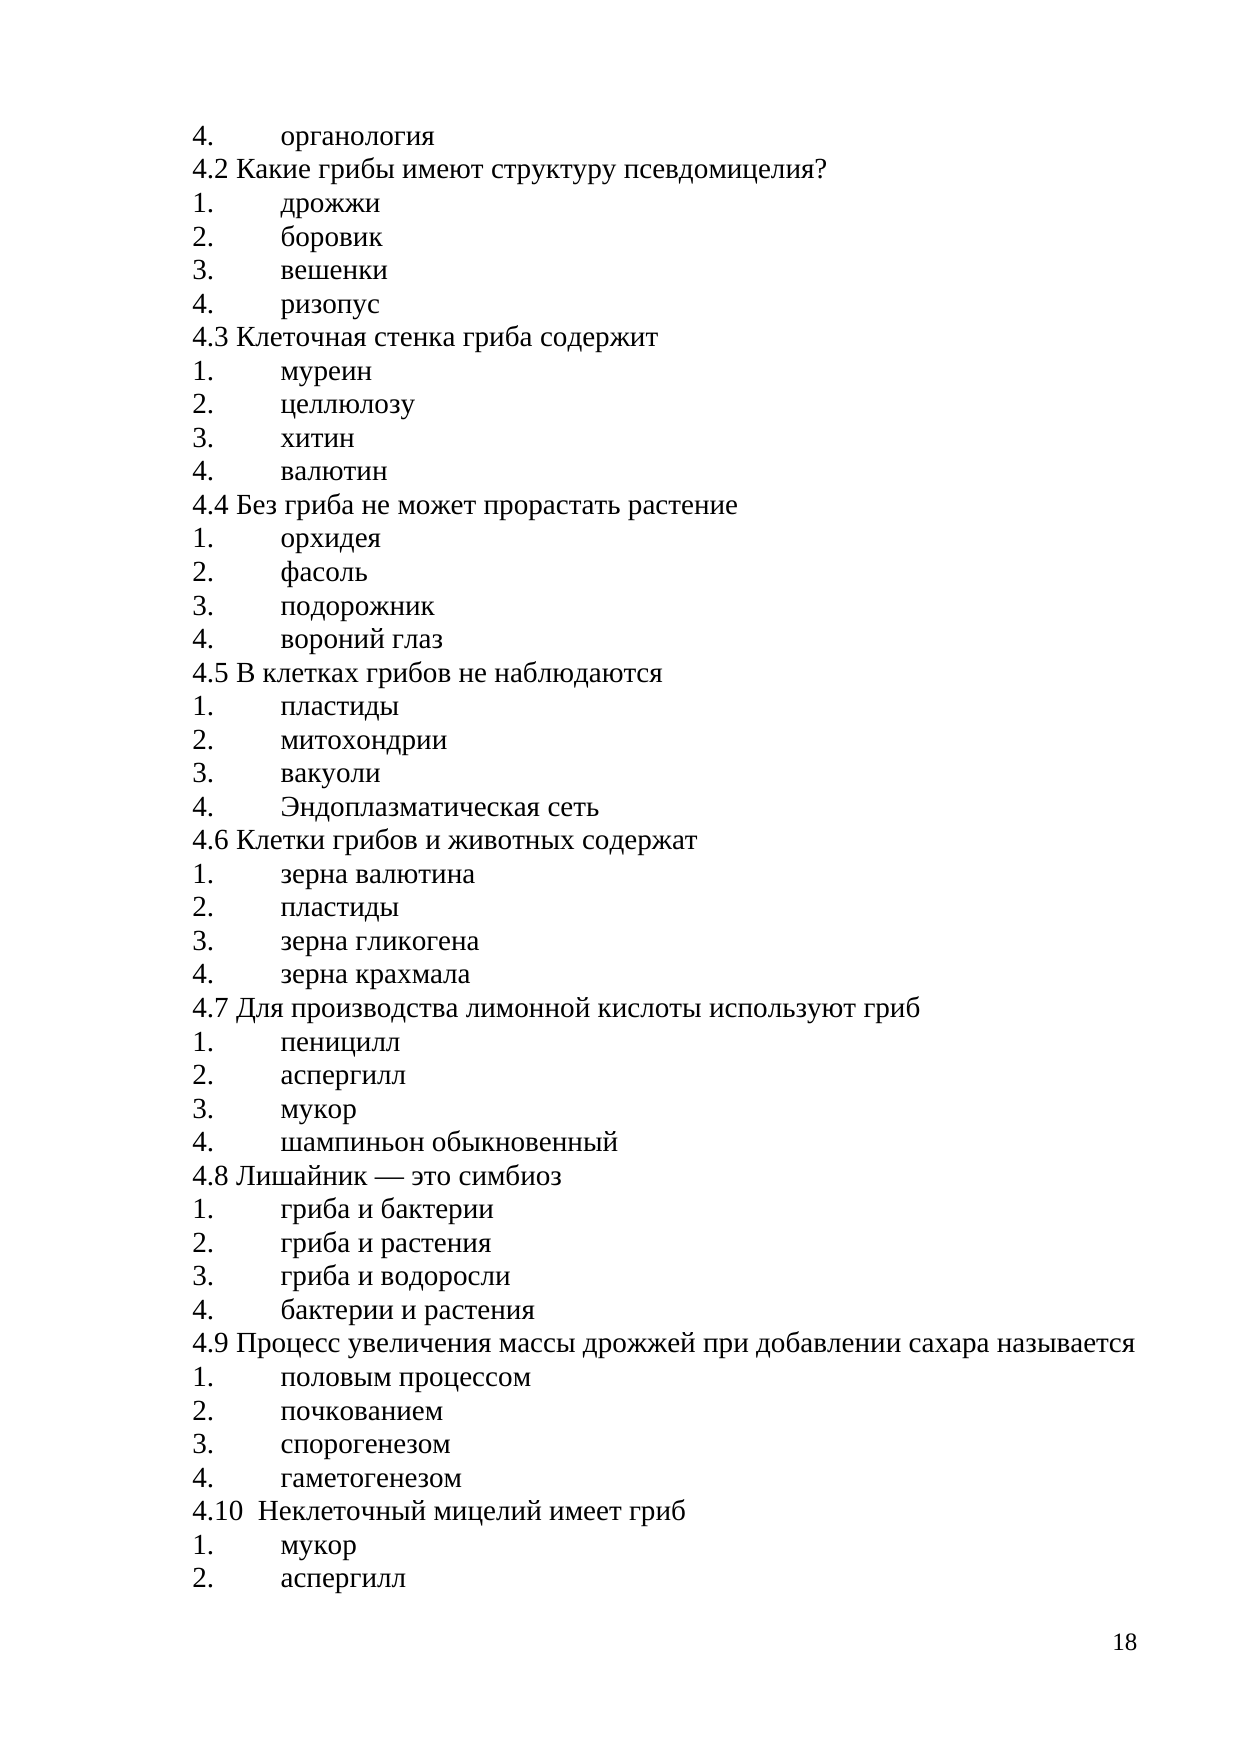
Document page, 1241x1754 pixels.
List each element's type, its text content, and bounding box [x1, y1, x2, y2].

list гриба и растения [133, 1225, 1137, 1258]
text 4.7 Для производства лимонной кислоты используют гриб [133, 990, 1137, 1024]
list пластиды [133, 889, 1137, 923]
text 4.9 Процесс увеличения массы дрожжей при добавлении сахара называется [133, 1326, 1137, 1359]
list аспергилл [133, 1057, 1137, 1091]
list ризопус [133, 286, 1137, 319]
list подорожник [133, 588, 1137, 621]
text 4.5 В клетках грибов не наблюдаются [133, 655, 1137, 688]
list боровик [133, 219, 1137, 252]
list мукор [133, 1091, 1137, 1124]
list вакуоли [133, 755, 1137, 789]
text 4.3 Клеточная стенка гриба содержит [133, 319, 1137, 353]
list митохондрии [133, 722, 1137, 755]
list вешенки [133, 252, 1137, 286]
list фасоль [133, 554, 1137, 588]
list зерна гликогена [133, 923, 1137, 957]
list аспергилл [133, 1560, 1137, 1594]
list Эндоплазматическая сеть [133, 789, 1137, 822]
list целлюлозу [133, 386, 1137, 420]
list орхидея [133, 521, 1137, 554]
list валютин [133, 453, 1137, 487]
list зерна валютина [133, 856, 1137, 889]
list хитин [133, 420, 1137, 453]
list гаметогенезом [133, 1460, 1137, 1493]
list вороний глаз [133, 621, 1137, 655]
text 4.10 Неклеточный мицелий имеет гриб [133, 1493, 1137, 1527]
text 4.6 Клетки грибов и животных содержат [133, 822, 1137, 856]
list органология [133, 118, 1137, 152]
list мукор [133, 1527, 1137, 1560]
list муреин [133, 353, 1137, 386]
list пеницилл [133, 1024, 1137, 1057]
text 4.8 Лишайник — это симбиоз [133, 1158, 1137, 1191]
list спорогенезом [133, 1426, 1137, 1460]
list пластиды [133, 688, 1137, 722]
list зерна крахмала [133, 957, 1137, 990]
list бактерии и растения [133, 1292, 1137, 1326]
text 4.4 Без гриба не может прорастать растение [133, 487, 1137, 521]
text 4.2 Какие грибы имеют структуру псевдомицелия? [133, 152, 1137, 185]
list дрожжи [133, 185, 1137, 219]
list гриба и водоросли [133, 1258, 1137, 1292]
list почкованием [133, 1393, 1137, 1426]
list шампиньон обыкновенный [133, 1124, 1137, 1158]
list половым процессом [133, 1359, 1137, 1393]
list гриба и бактерии [133, 1191, 1137, 1225]
